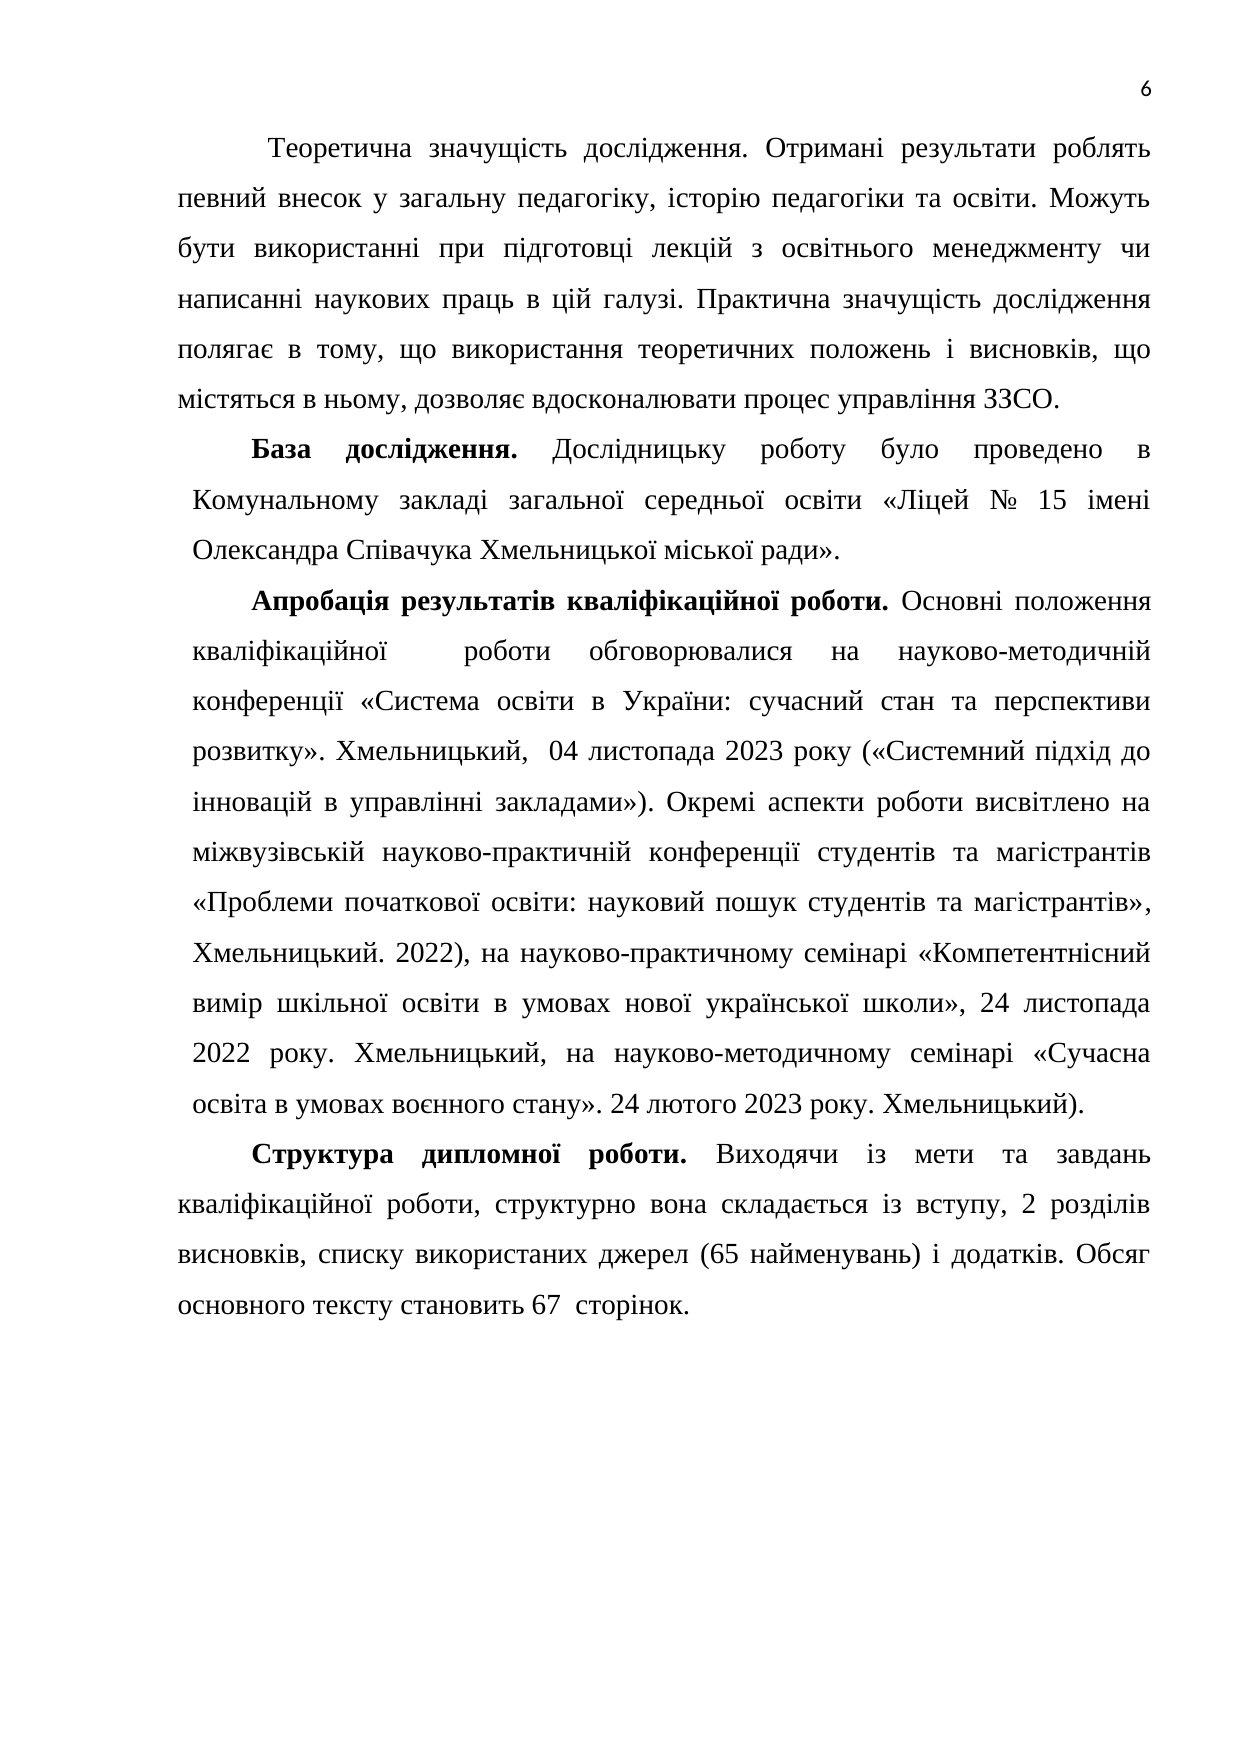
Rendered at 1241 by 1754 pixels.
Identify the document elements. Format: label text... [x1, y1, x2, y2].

list Апробація результатів кваліфікаційної роботи. Основні положення кваліфікаційної роботи обговорювалися на науково-методичній конференції «Система освіти в України: сучасний стан та перспективи розвитку». Хмельницький, 04 листопада 2023 року («Системний підхід до інновацій в управлінні закладами»). Окремі аспекти роботи висвітлено на міжвузівській науково-практичній конференції студентів та магістрантів «Проблеми початкової освіти: науковий пошук студентів та магістрантів», Хмельницький. 2022), на науково-практичному семінарі «Компетентнісний вимір шкільної освіти в умовах нової української школи», 24 листопада 2022 року. Хмельницький, на науково-методичному семінарі «Сучасна освіта в умовах воєнного стану». 24 лютого 2023 року. Хмельницький). [192, 583, 1152, 1119]
text Теоретична значущість дослідження. Отримані результати роблять певний внесок у загальну педагогіку, історію педагогіки та освіти. Можуть бути використанні при підготовці лекцій з освітнього менеджменту чи написанні наукових праць в цій галузі. Практична значущість дослідження полягає в тому, що використання теоретичних положень і висновків, що містяться в ньому, дозволяє вдосконалювати процес управління ЗЗСО. [177, 130, 1152, 415]
text Структура дипломної роботи. Виходячи із мети та завдань кваліфікаційної роботи, структурно вона складається із вступу, 2 розділів висновків, списку використаних джерел (65 найменувань) і додатків. Обсяг основного тексту становить 67 сторінок. [177, 1136, 1152, 1321]
list База дослідження. Дослідницьку роботу було проведено в Комунальному закладі загальної середньої освіти «Ліцей № 15 імені Олександра Співачука Хмельницької міської ради». [192, 432, 1152, 566]
